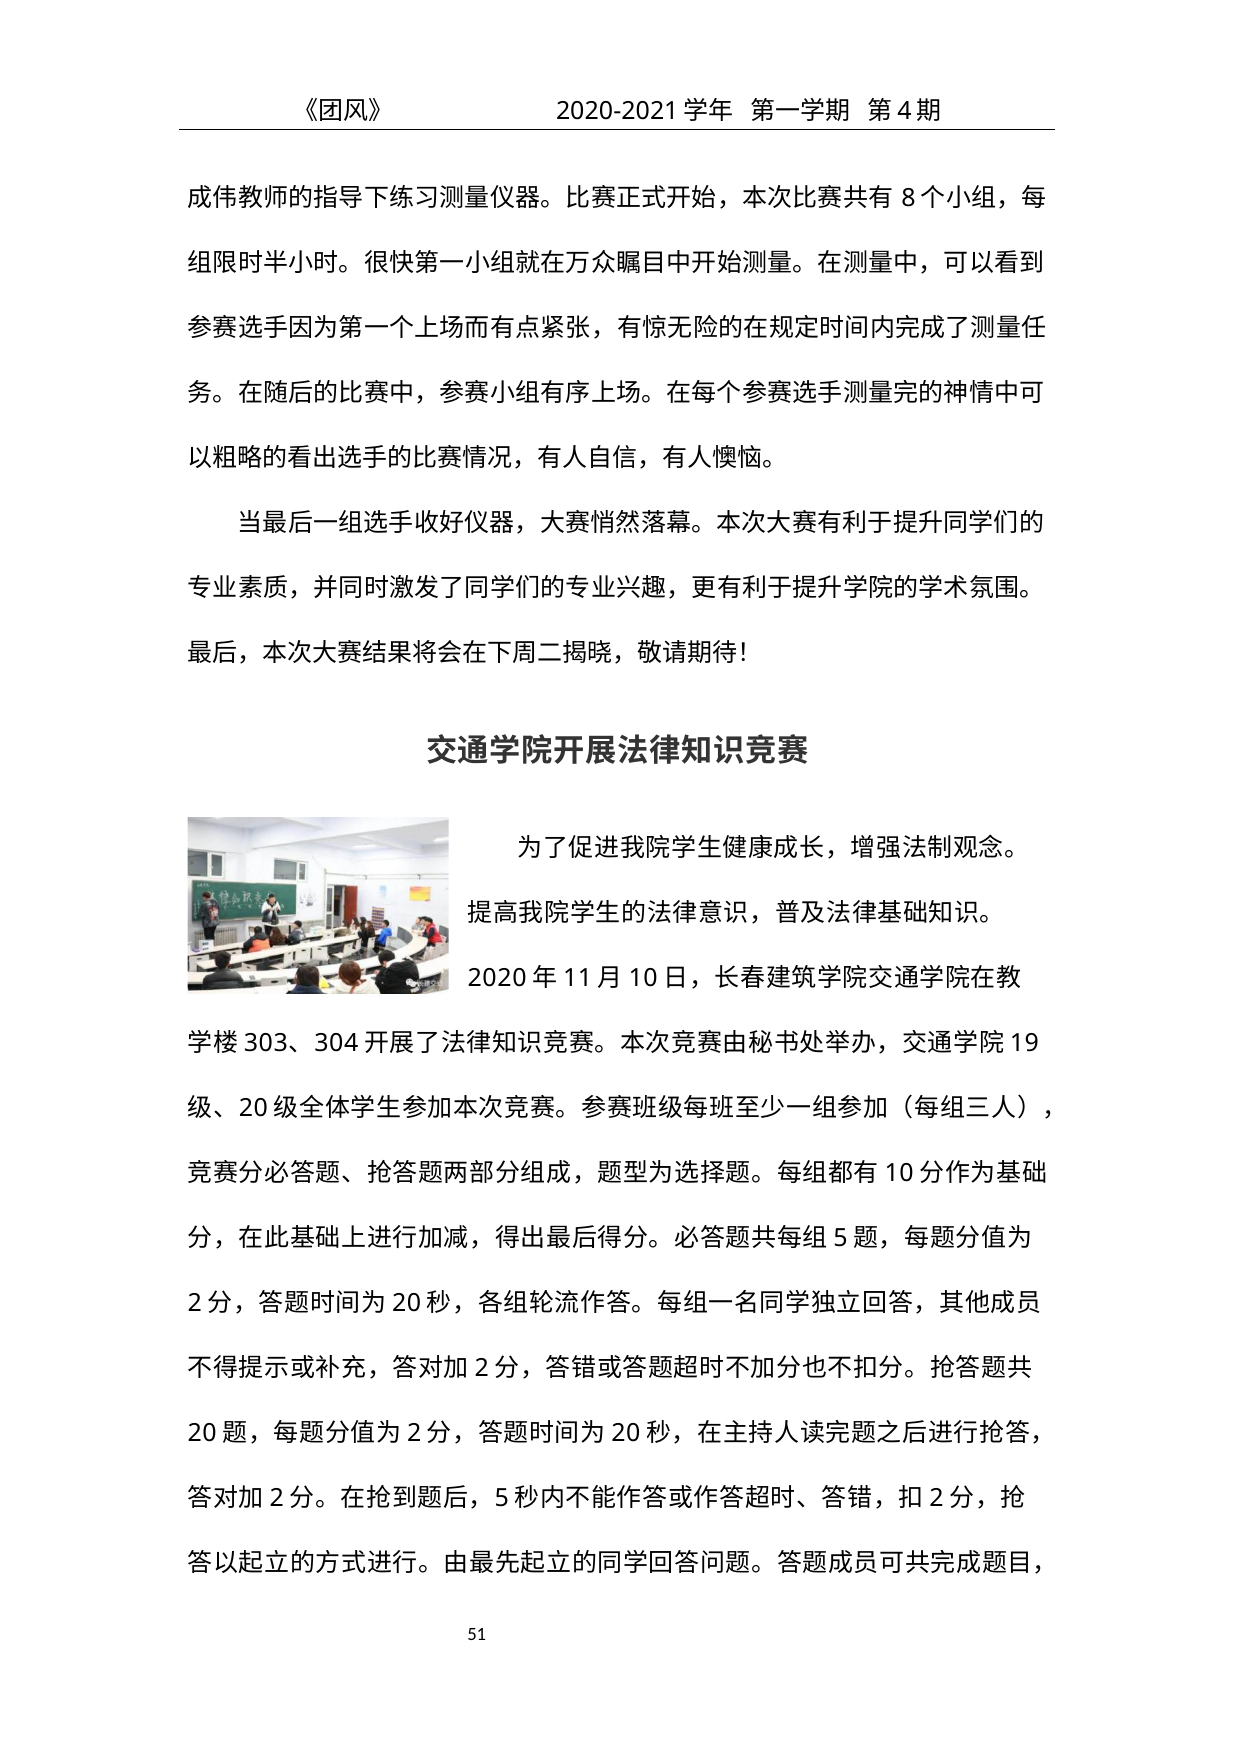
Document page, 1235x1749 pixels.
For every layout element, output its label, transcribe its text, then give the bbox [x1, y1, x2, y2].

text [187, 813, 1047, 1593]
text 当最后一组选手收好仪器，大赛悄然落幕。本次大赛有利于提升同学们的专业素质，并同时激发了同学们的专业兴趣，更有利于提升学院的学术氛围。最后，本次大赛结果将会在下周二揭晓，敬请期待！ [187, 488, 1047, 683]
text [187, 163, 1047, 488]
subtitle 交通学院开展法律知识竞赛 [187, 715, 1047, 780]
picture [186, 817, 449, 992]
